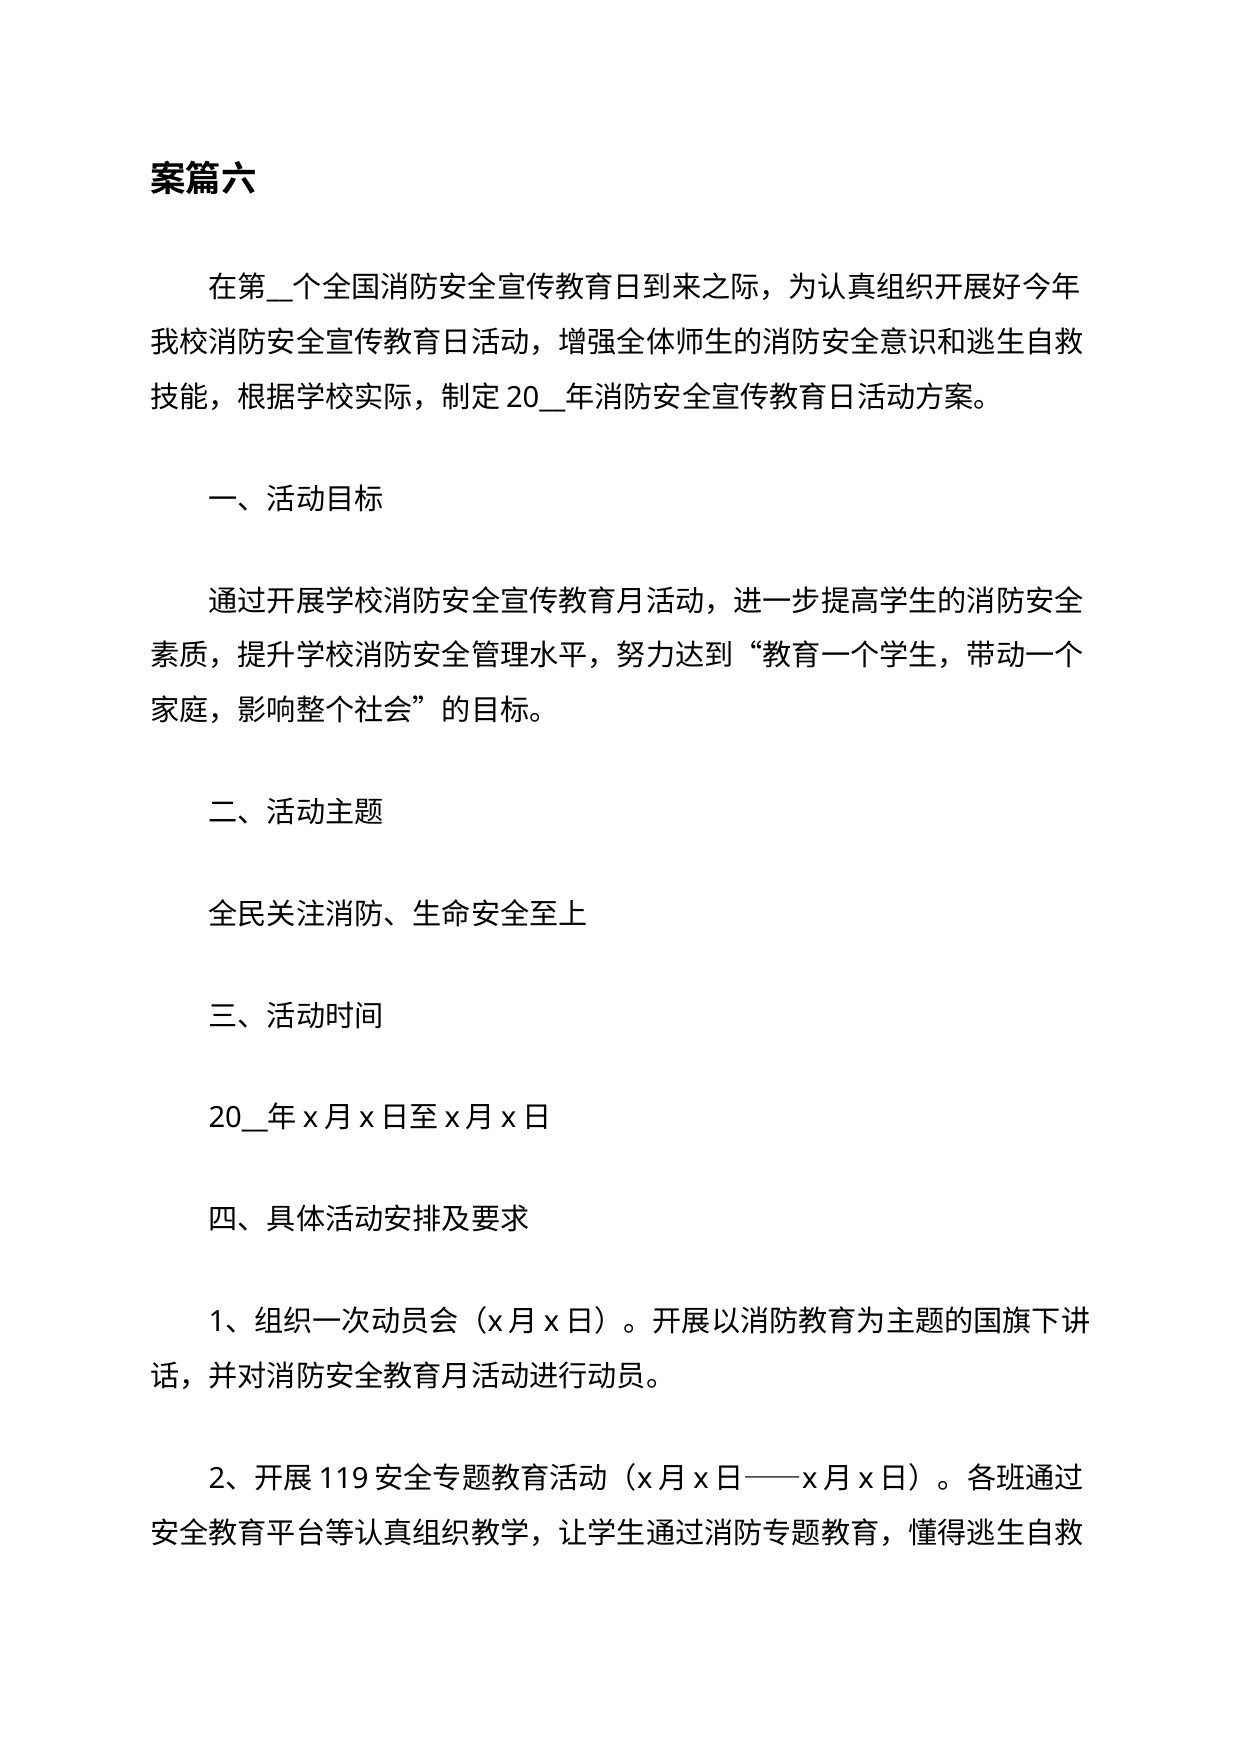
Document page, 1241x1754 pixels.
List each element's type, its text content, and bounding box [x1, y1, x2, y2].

text 三、活动时间 [150, 992, 1090, 1034]
text 二、活动主题 [150, 789, 1090, 831]
text 在第__个全国消防安全宣传教育日到来之际，为认真组织开展好今年我校消防安全宣传教育日活动，增强全体师生的消防安全意识和逃生自救技能，根据学校实际，制定20__年消防安全宣传教育日活动方案。 [150, 263, 1090, 416]
text 通过开展学校消防安全宣传教育月活动，进一步提高学生的消防安全素质，提升学校消防安全管理水平，努力达到“教育一个学生，带动一个家庭，影响整个社会”的目标。 [150, 577, 1090, 729]
text 全民关注消防、生命安全至上 [150, 890, 1090, 933]
text 1、组织一次动员会（x月x日）。开展以消防教育为主题的国旗下讲话，并对消防安全教育月活动进行动员。 [150, 1298, 1090, 1395]
text 一、活动目标 [150, 475, 1090, 518]
text 20__年x月x日至x月x日 [150, 1094, 1090, 1136]
text 四、具体活动安排及要求 [150, 1196, 1090, 1238]
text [150, 1454, 1090, 1552]
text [150, 150, 1090, 201]
